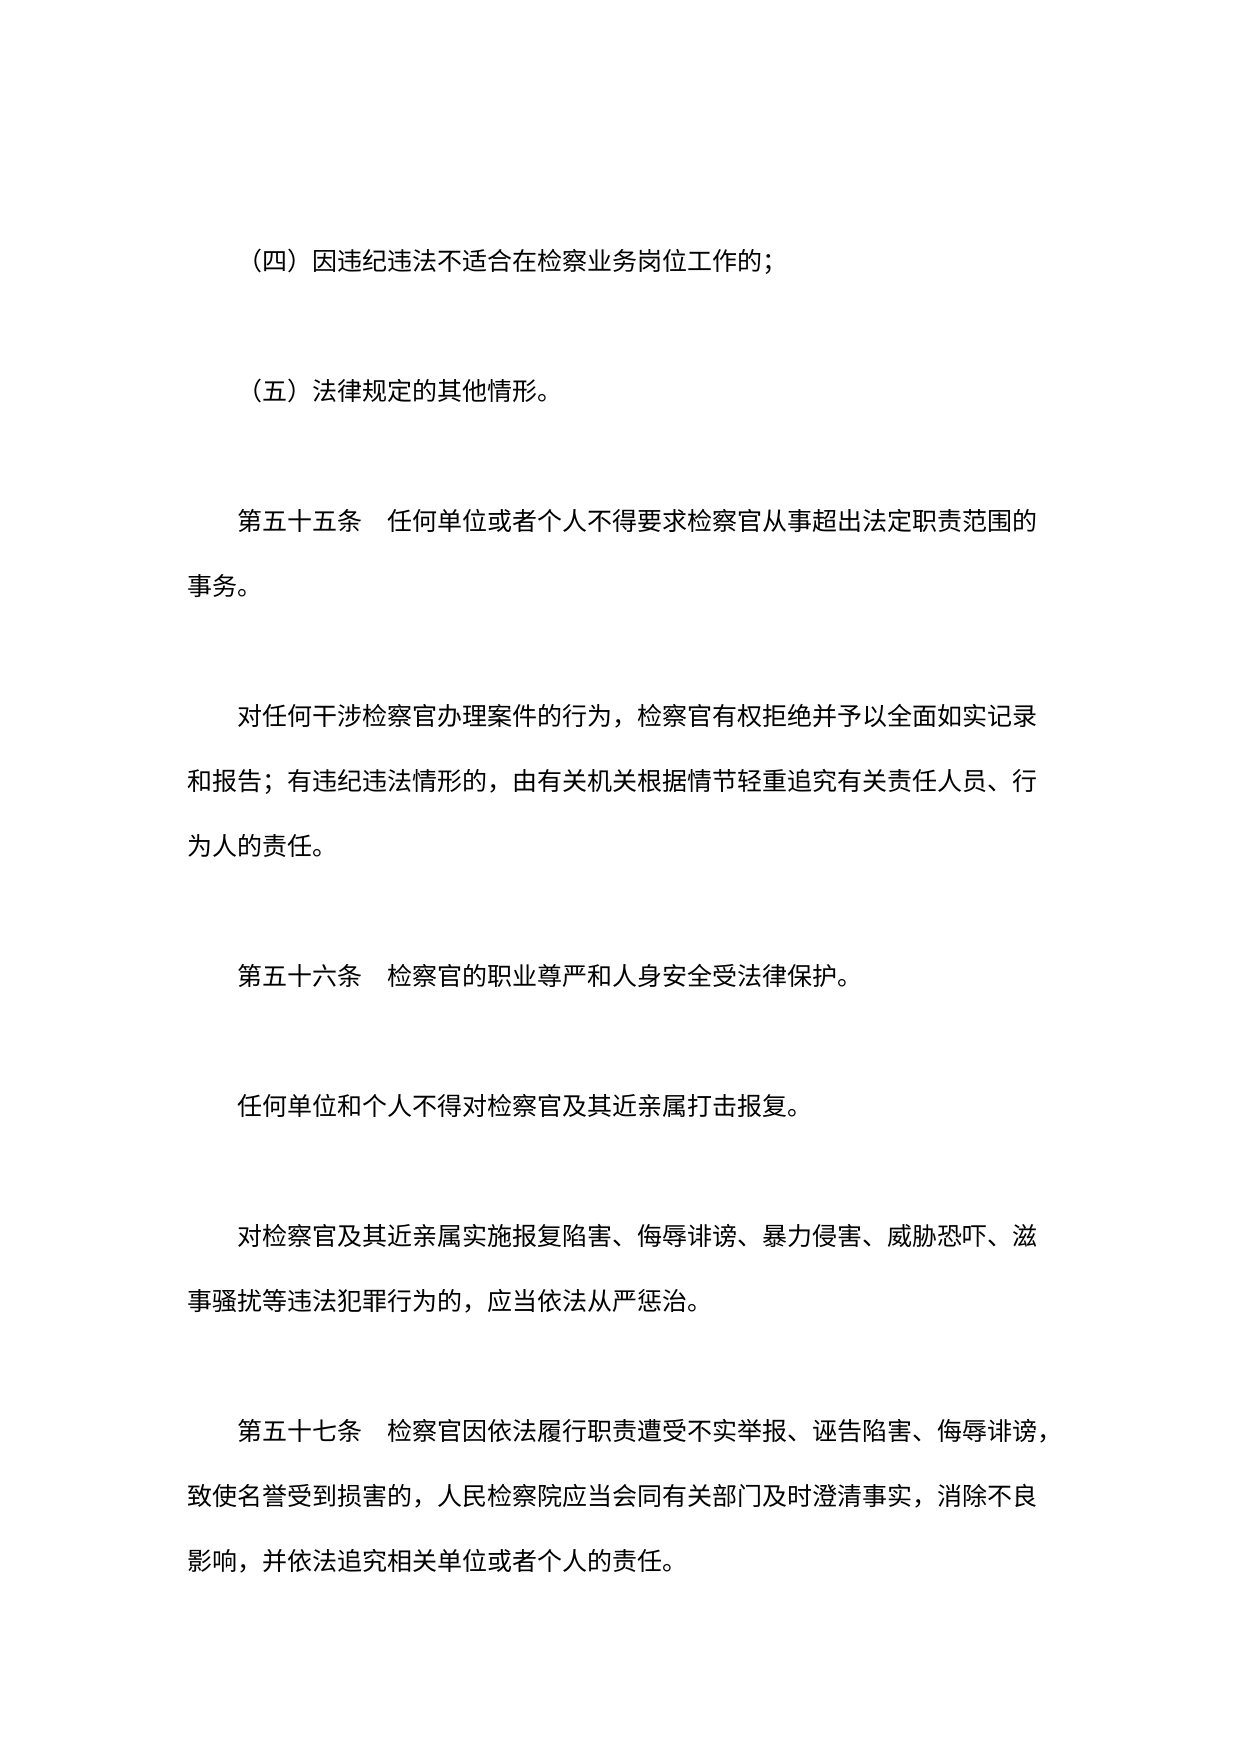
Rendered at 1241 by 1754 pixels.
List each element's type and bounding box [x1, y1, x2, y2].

text [187, 162, 1053, 1592]
